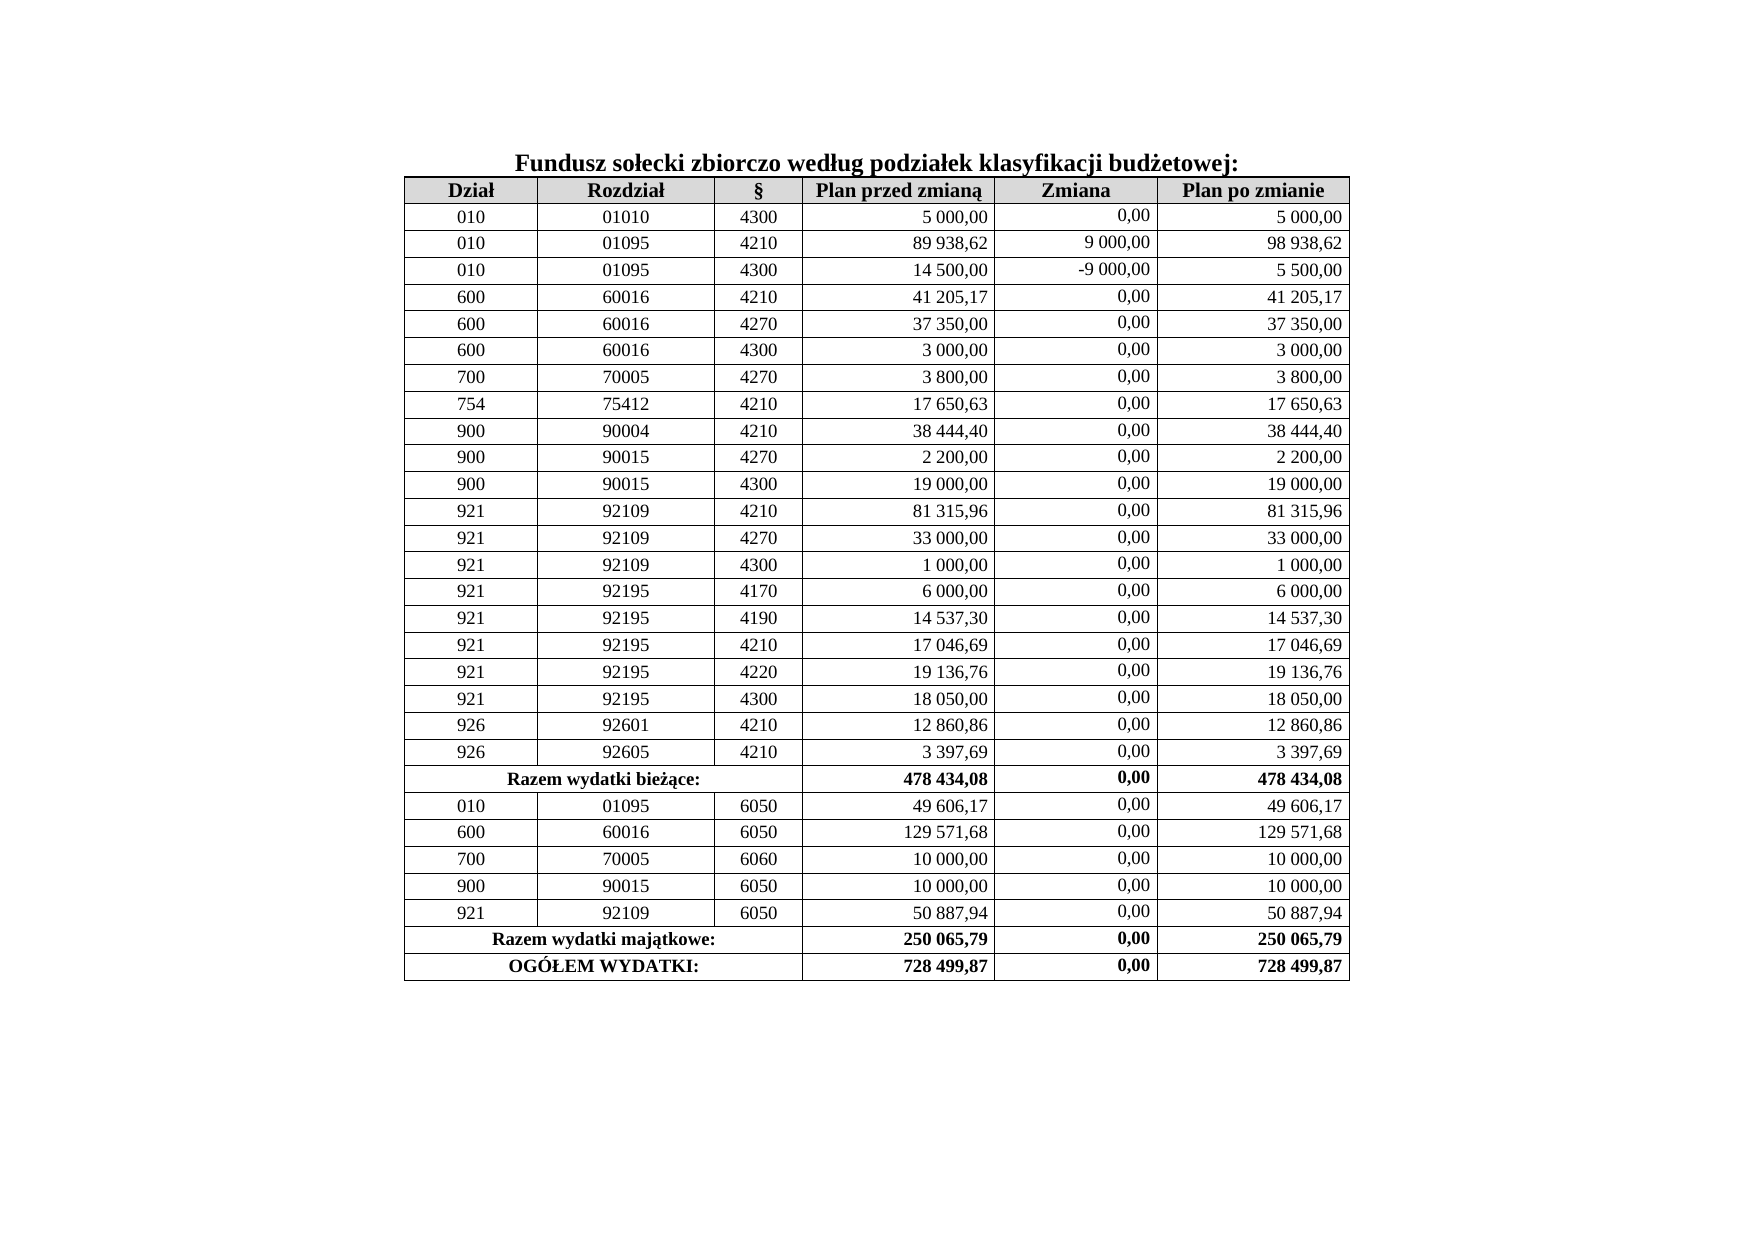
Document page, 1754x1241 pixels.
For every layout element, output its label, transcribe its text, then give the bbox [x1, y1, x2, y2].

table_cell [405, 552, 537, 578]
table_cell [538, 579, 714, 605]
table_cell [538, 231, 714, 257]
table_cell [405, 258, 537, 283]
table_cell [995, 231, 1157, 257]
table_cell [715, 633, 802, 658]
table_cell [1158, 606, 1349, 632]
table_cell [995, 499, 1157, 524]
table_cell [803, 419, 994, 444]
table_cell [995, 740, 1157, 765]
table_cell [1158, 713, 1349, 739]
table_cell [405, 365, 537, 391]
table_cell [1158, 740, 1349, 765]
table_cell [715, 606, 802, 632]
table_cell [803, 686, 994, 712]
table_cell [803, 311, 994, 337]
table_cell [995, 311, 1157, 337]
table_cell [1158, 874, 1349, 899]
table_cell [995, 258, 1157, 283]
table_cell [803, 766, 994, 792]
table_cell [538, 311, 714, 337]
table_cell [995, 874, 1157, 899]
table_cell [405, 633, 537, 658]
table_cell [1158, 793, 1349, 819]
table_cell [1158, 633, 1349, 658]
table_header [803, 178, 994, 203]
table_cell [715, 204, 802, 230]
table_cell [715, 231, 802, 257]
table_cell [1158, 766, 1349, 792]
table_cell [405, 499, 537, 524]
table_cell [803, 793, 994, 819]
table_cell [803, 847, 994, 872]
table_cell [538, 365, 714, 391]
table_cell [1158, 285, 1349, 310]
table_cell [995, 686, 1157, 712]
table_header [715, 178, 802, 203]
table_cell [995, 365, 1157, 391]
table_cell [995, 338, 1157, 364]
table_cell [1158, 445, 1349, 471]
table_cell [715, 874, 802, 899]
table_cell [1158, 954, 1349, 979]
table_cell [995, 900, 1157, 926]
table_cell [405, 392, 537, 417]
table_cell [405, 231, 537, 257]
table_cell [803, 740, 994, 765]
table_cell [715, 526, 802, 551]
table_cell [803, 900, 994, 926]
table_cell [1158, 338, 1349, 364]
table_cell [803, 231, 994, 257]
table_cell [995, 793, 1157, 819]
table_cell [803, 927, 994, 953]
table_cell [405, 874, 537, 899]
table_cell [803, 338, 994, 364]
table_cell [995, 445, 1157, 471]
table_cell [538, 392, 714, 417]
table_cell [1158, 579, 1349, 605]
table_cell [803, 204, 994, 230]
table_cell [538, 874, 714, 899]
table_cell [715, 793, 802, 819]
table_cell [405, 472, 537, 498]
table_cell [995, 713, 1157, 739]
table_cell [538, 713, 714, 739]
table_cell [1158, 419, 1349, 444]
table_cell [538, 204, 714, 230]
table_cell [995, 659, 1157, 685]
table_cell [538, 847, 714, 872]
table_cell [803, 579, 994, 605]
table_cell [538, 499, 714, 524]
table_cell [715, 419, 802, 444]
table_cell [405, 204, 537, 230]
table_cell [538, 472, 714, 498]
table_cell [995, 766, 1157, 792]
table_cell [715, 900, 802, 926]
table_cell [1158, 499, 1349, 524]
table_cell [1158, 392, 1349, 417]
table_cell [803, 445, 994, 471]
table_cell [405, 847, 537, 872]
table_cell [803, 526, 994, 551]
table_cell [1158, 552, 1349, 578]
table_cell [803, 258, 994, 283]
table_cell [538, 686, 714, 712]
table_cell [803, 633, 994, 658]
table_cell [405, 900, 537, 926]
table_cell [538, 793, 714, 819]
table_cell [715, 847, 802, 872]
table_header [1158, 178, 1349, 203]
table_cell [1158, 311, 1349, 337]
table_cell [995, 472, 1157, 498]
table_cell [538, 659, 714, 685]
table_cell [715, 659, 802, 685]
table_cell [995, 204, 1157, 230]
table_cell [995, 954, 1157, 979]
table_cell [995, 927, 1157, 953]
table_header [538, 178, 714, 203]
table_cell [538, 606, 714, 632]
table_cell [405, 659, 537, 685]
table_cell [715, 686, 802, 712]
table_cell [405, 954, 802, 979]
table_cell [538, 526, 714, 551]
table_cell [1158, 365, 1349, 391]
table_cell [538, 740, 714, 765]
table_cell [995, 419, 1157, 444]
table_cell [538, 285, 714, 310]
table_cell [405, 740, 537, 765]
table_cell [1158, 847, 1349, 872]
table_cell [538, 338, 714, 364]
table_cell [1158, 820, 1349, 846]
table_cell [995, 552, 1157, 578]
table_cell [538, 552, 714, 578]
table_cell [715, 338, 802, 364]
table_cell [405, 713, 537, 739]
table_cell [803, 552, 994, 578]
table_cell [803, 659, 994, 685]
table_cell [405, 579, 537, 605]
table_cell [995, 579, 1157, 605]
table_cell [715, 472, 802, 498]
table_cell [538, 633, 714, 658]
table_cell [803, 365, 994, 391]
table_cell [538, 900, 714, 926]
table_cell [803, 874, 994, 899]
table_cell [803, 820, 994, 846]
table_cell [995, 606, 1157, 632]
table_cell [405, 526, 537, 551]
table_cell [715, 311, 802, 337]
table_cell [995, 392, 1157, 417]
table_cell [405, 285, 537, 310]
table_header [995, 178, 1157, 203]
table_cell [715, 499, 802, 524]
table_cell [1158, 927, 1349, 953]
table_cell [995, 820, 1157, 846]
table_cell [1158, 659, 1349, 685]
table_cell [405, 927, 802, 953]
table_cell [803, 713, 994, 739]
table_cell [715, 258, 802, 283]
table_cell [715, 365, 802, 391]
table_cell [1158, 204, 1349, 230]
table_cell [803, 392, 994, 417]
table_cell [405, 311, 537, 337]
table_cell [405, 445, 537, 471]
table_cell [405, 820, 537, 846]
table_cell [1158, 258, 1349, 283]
text Fundusz sołecki zbiorczo według podziałek klasyfikacji budżetowej: [148, 148, 1606, 176]
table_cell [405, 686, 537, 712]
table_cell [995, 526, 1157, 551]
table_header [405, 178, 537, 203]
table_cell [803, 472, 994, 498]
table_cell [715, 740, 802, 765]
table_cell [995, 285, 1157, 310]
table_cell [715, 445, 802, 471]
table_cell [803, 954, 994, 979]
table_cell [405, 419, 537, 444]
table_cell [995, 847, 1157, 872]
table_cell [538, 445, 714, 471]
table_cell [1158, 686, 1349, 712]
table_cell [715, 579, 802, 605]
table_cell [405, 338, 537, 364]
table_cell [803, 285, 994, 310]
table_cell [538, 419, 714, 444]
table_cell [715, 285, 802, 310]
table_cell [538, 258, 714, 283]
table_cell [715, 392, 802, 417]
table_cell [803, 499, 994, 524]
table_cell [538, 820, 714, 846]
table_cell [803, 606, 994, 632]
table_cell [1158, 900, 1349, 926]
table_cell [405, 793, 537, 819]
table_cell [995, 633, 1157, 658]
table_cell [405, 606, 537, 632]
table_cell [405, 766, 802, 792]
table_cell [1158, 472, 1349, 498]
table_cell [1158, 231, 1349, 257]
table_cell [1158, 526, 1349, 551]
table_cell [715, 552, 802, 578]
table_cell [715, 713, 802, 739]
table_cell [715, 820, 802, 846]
